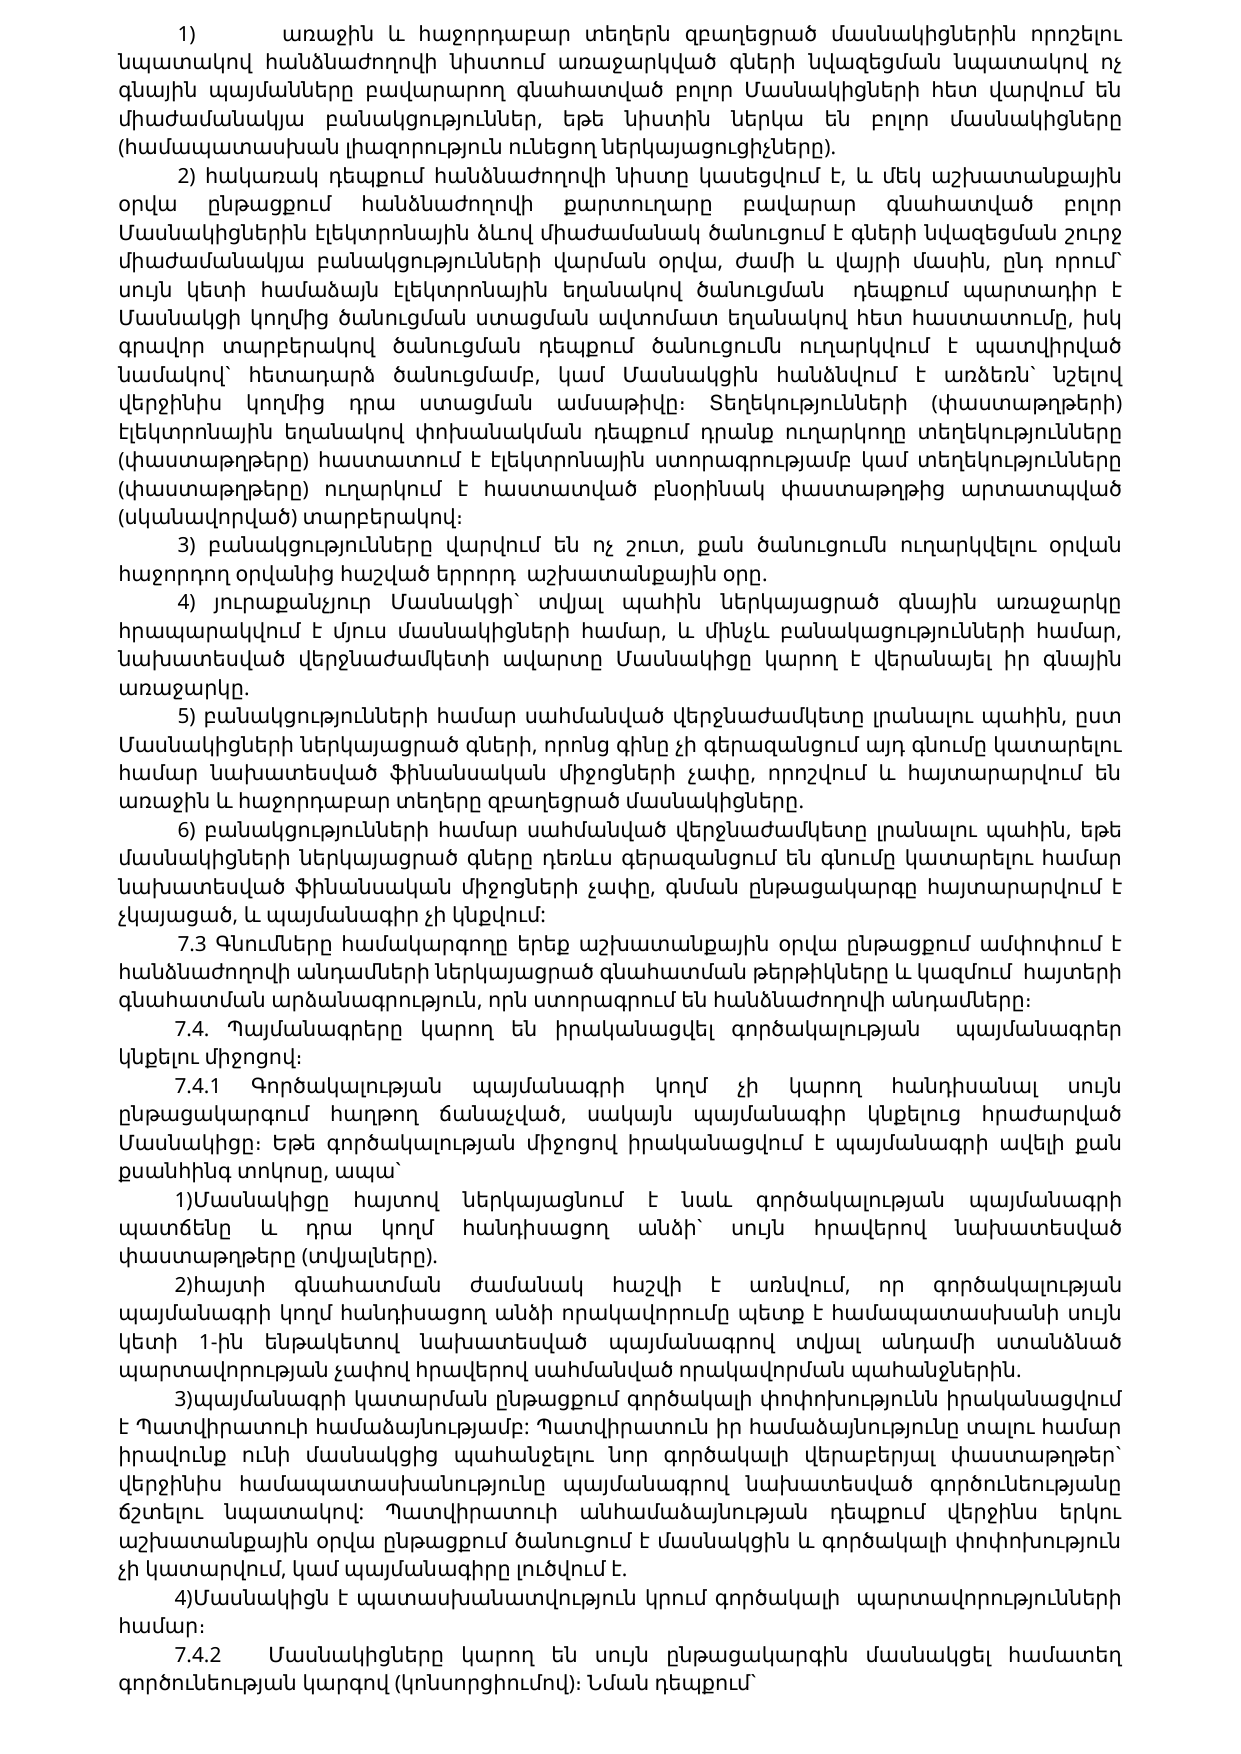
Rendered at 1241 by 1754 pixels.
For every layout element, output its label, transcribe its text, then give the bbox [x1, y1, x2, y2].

text 4) Մասնակիցն է պատասխանատվություն կրում գործակալի պարտավորությունների համար։ [118, 1583, 1122, 1640]
text 7.4.2 Մասնակիցները կարող են սույն ընթացակարգին մասնակցել համատեղ գործունեության կարգով (կոնսորցիումով)։ Նման դեպքում` [118, 1640, 1122, 1697]
text 3) պայմանագրի կատարման ընթացքում գործակալի փոփոխությունն իրականացվում է Պատվիրատուի համաձայնությամբ: Պատվիրատուն իր համաձայնությունը տալու համար իրավունք ունի մասնակցից պահանջելու նոր գործակալի վերաբերյալ փաստաթղթեր` վերջինիս համապատասխանությունը պայմանագրով նախատեսված գործունեությանը ճշտելու նպատակով: Պատվիրատուի անհամաձայնության դեպքում վերջինս երկու աշխատանքային օրվա ընթացքում ծանուցում է մասնակցին և գործակալի փոփոխություն չի կատարվում, կամ պայմանագիրը լուծվում է. [118, 1384, 1122, 1583]
text 7.4. Պայմանագրերը կարող են իրականացվել գործակալության պայմանագրեր կնքելու միջոցով։ [118, 1014, 1122, 1071]
text 2) հայտի գնահատման ժամանակ հաշվի է առնվում, որ գործակալության պայմանագրի կողմ հանդիսացող անձի որակավորումը պետք է համապատասխանի սույն կետի 1-ին ենթակետով նախատեսված պայմանագրով տվյալ անդամի ստանձնած պարտավորության չափով հրավերով սահմանված որակավորման պահանջներին. [118, 1270, 1122, 1384]
text 7.3 Գնումները համակարգողը երեք աշխատանքային օրվա ընթացքում ամփոփում է հանձնաժողովի անդամների ներկայացրած գնահատման թերթիկները և կազմում հայտերի գնահատման արձանագրություն, որն ստորագրում են հանձնաժողովի անդամները։ [118, 929, 1122, 1014]
text 6) բանակցությունների համար սահմանված վերջնաժամկետը լրանալու պահին, եթե մասնակիցների ներկայացրած գները դեռևս գերազանցում են գնումը կատարելու համար նախատեսված ֆինանսական միջոցների չափը, գնման ընթացակարգը հայտարարվում է չկայացած, և պայմանագիր չի կնքվում: [118, 815, 1122, 929]
text 5) բանակցությունների համար սահմանված վերջնաժամկետը լրանալու պահին, ըստ Մասնակիցների ներկայացրած գների, որոնց գինը չի գերազանցում այդ գնումը կատարելու համար նախատեսված ֆինանսական միջոցների չափը, որոշվում և հայտարարվում են առաջին և հաջորդաբար տեղերը զբաղեցրած մասնակիցները. [118, 701, 1122, 815]
text 4) յուրաքանչյուր Մասնակցի` տվյալ պահին ներկայացրած գնային առաջարկը հրապարակվում է մյուս մասնակիցների համար, և մինչև բանակացությունների համար, նախատեսված վերջնաժամկետի ավարտը Մասնակիցը կարող է վերանայել իր գնային առաջարկը. [118, 587, 1122, 701]
text 7.4.1 Գործակալության պայմանագրի կողմ չի կարող հանդիսանալ սույն ընթացակարգում հաղթող ճանաչված, սակայն պայմանագիր կնքելուց հրաժարված Մասնակիցը։ Եթե գործակալության միջոցով իրականացվում է պայմանագրի ավելի քան քսանհինգ տոկոսը, ապա` [118, 1071, 1122, 1185]
text 1) առաջին և հաջորդաբար տեղերն զբաղեցրած մասնակիցներին որոշելու նպատակով հանձնաժողովի նիստում առաջարկված գների նվազեցման նպատակով ոչ գնային պայմանները բավարարող գնահատված բոլոր Մասնակիցների հետ վարվում են միաժամանակյա բանակցություններ, եթե նիստին ներկա են բոլոր մասնակիցները (համապատասխան լիազորություն ունեցող ներկայացուցիչները). [118, 19, 1122, 161]
text 1) Մասնակիցը հայտով ներկայացնում է նաև գործակալության պայմանագրի պատճենը և դրա կողմ հանդիսացող անձի` սույն հրավերով նախատեսված փաստաթղթերը (տվյալները). [118, 1185, 1122, 1270]
text 2) հակառակ դեպքում հանձնաժողովի նիստը կասեցվում է, և մեկ աշխատանքային օրվա ընթացքում հանձնաժողովի քարտուղարը բավարար գնահատված բոլոր Մասնակիցներին էլեկտրոնային ձևով միաժամանակ ծանուցում է գների նվազեցման շուրջ միաժամանակյա բանակցությունների վարման օրվա, ժամի և վայրի մասին, ընդ որում` սույն կետի համաձայն էլեկտրոնային եղանակով ծանուցման դեպքում պարտադիր է Մասնակցի կողմից ծանուցման ստացման ավտոմատ եղանակով հետ հաստատումը, իսկ գրավոր տարբերակով ծանուցման դեպքում ծանուցումն ուղարկվում է պատվիրված նամակով` հետադարձ ծանուցմամբ, կամ Մասնակցին հանձնվում է առձեռն` նշելով վերջինիս կողմից դրա ստացման ամսաթիվը։ Տեղեկությունների (փաստաթղթերի) էլեկտրոնային եղանակով փոխանակման դեպքում դրանք ուղարկողը տեղեկությունները (փաստաթղթերը) հաստատում է էլեկտրոնային ստորագրությամբ կամ տեղեկությունները (փաստաթղթերը) ուղարկում է հաստատված բնօրինակ փաստաթղթից արտատպված (սկանավորված) տարբերակով։ [118, 161, 1122, 531]
text 3) բանակցությունները վարվում են ոչ շուտ, քան ծանուցումն ուղարկվելու օրվան հաջորդող օրվանից հաշված երրորդ աշխատանքային օրը. [118, 531, 1122, 587]
